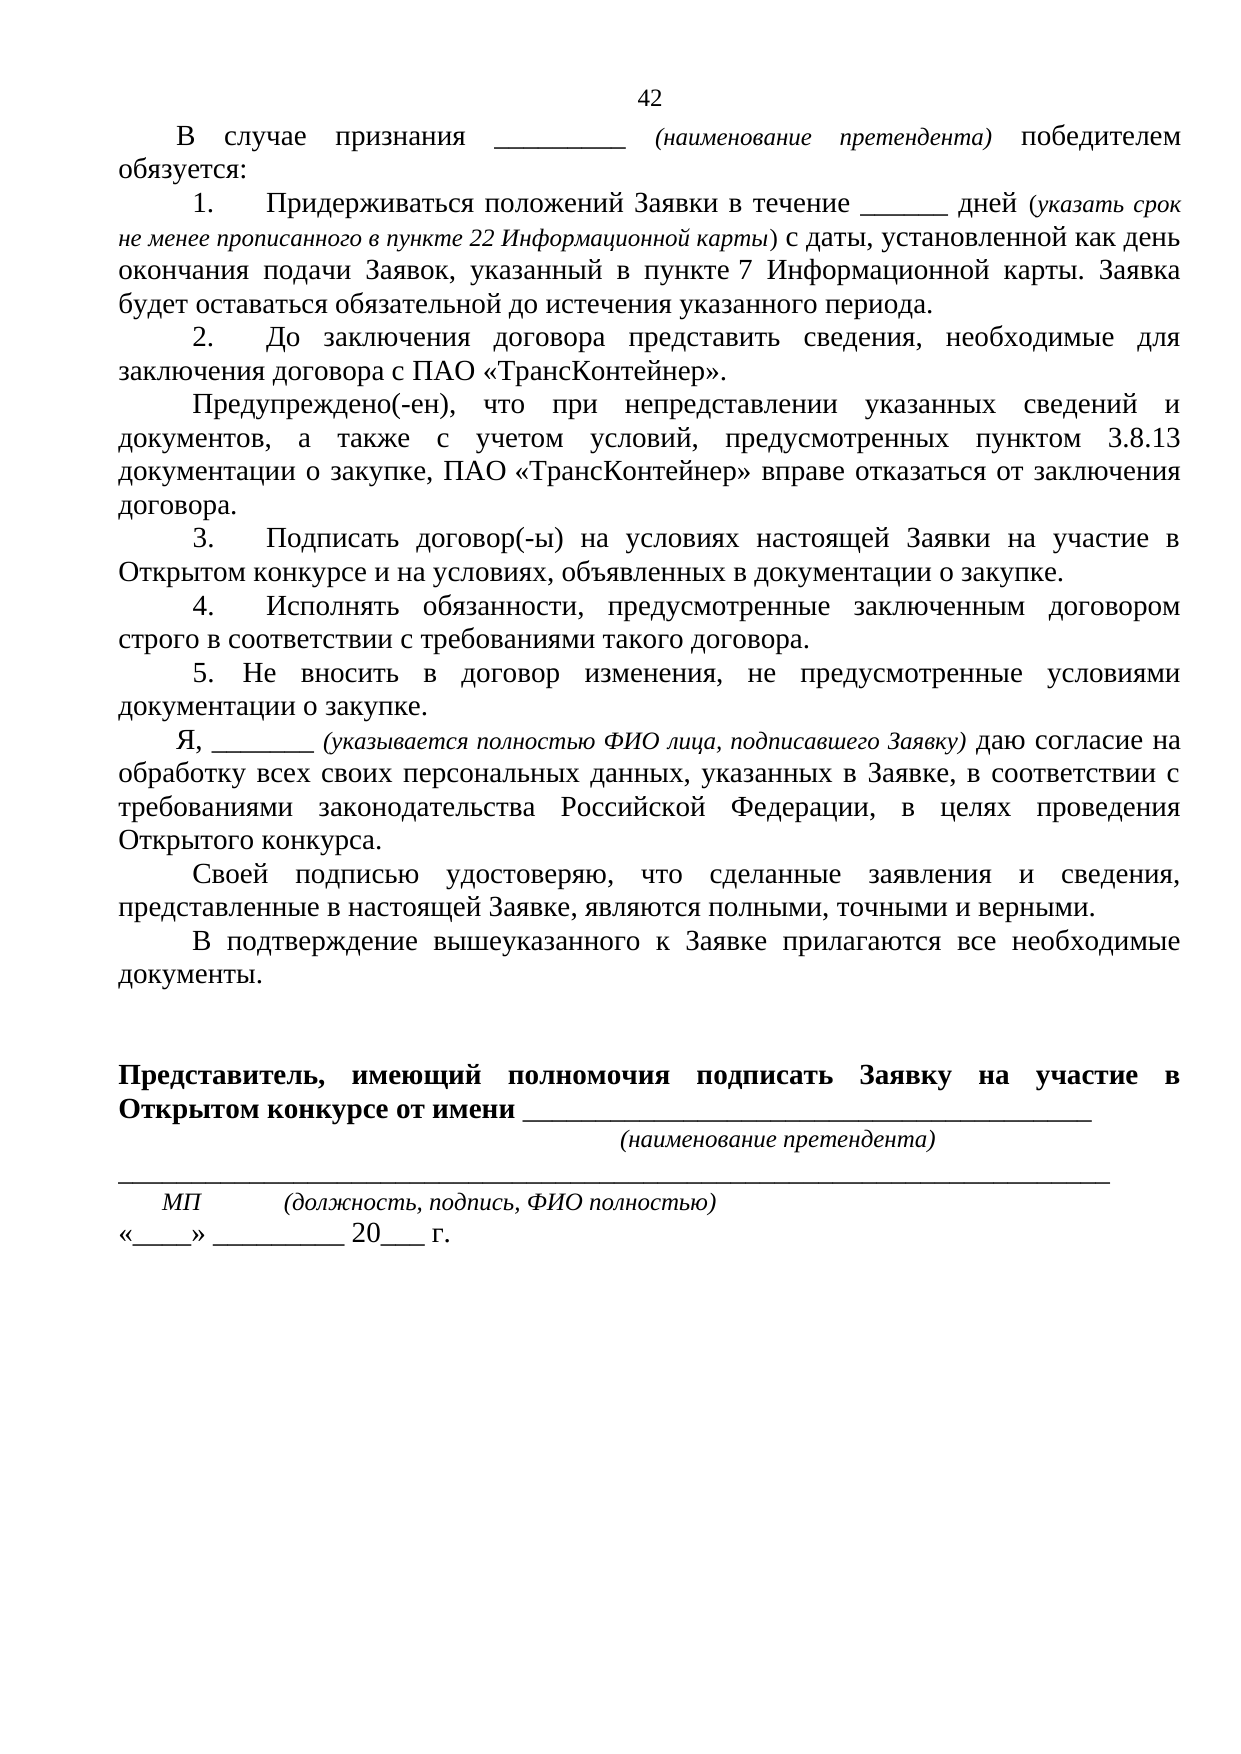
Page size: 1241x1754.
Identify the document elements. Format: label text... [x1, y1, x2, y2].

text (наименование претендента) [118, 1124, 1181, 1153]
text Я, _______ (указывается полностью ФИО лица, подписавшего Заявку) даю согласие на обработку всех своих персональных данных, указанных в Заявке, в соответствии с требованиями законодательства Российской Федерации, в целях проведения Открытого конкурса. [118, 722, 1181, 856]
text ____________________________________________________________________ [118, 1153, 1181, 1187]
text МП (должность, подпись, ФИО полностью) [118, 1187, 1181, 1215]
text В подтверждение вышеуказанного к Заявке прилагаются все необходимые документы. [118, 923, 1181, 990]
text Своей подписью удостоверяю, что сделанные заявления и сведения, представленные в настоящей Заявке, являются полными, точными и верными. [118, 856, 1181, 923]
list Придерживаться положений Заявки в течение ______ дней (указать срок не менее прописанного в пункте 22 Информационной карты) с даты, установленной как день окончания подачи Заявок, указанный в пункте 7 Информационной карты. Заявка будет оставаться обязательной до истечения указанного периода. [118, 185, 1181, 319]
list Исполнять обязанности, предусмотренные заключенным договором строго в соответствии с требованиями такого договора. [118, 588, 1181, 655]
text Предупреждено(-ен), что при непредставлении указанных сведений и документов, а также с учетом условий, предусмотренных пунктом 3.8.13 документации о закупке, ПАО «ТрансКонтейнер» вправе отказаться от заключения договора. [118, 386, 1181, 521]
list Не вносить в договор изменения, не предусмотренные условиями документации о закупке. [118, 655, 1181, 722]
text Представитель, имеющий полномочия подписать Заявку на участие в Открытом конкурсе от имени _______________________________________ [118, 1057, 1181, 1124]
text «____» _________ 20___ г. [118, 1215, 1181, 1249]
list До заключения договора представить сведения, необходимые для заключения договора с ПАО «ТрансКонтейнер». [118, 319, 1181, 386]
list Подписать договор(-ы) на условиях настоящей Заявки на участие в Открытом конкурсе и на условиях, объявленных в документации о закупке. [118, 521, 1181, 588]
text В случае признания _________ (наименование претендента) победителем обязуется: [118, 118, 1181, 185]
